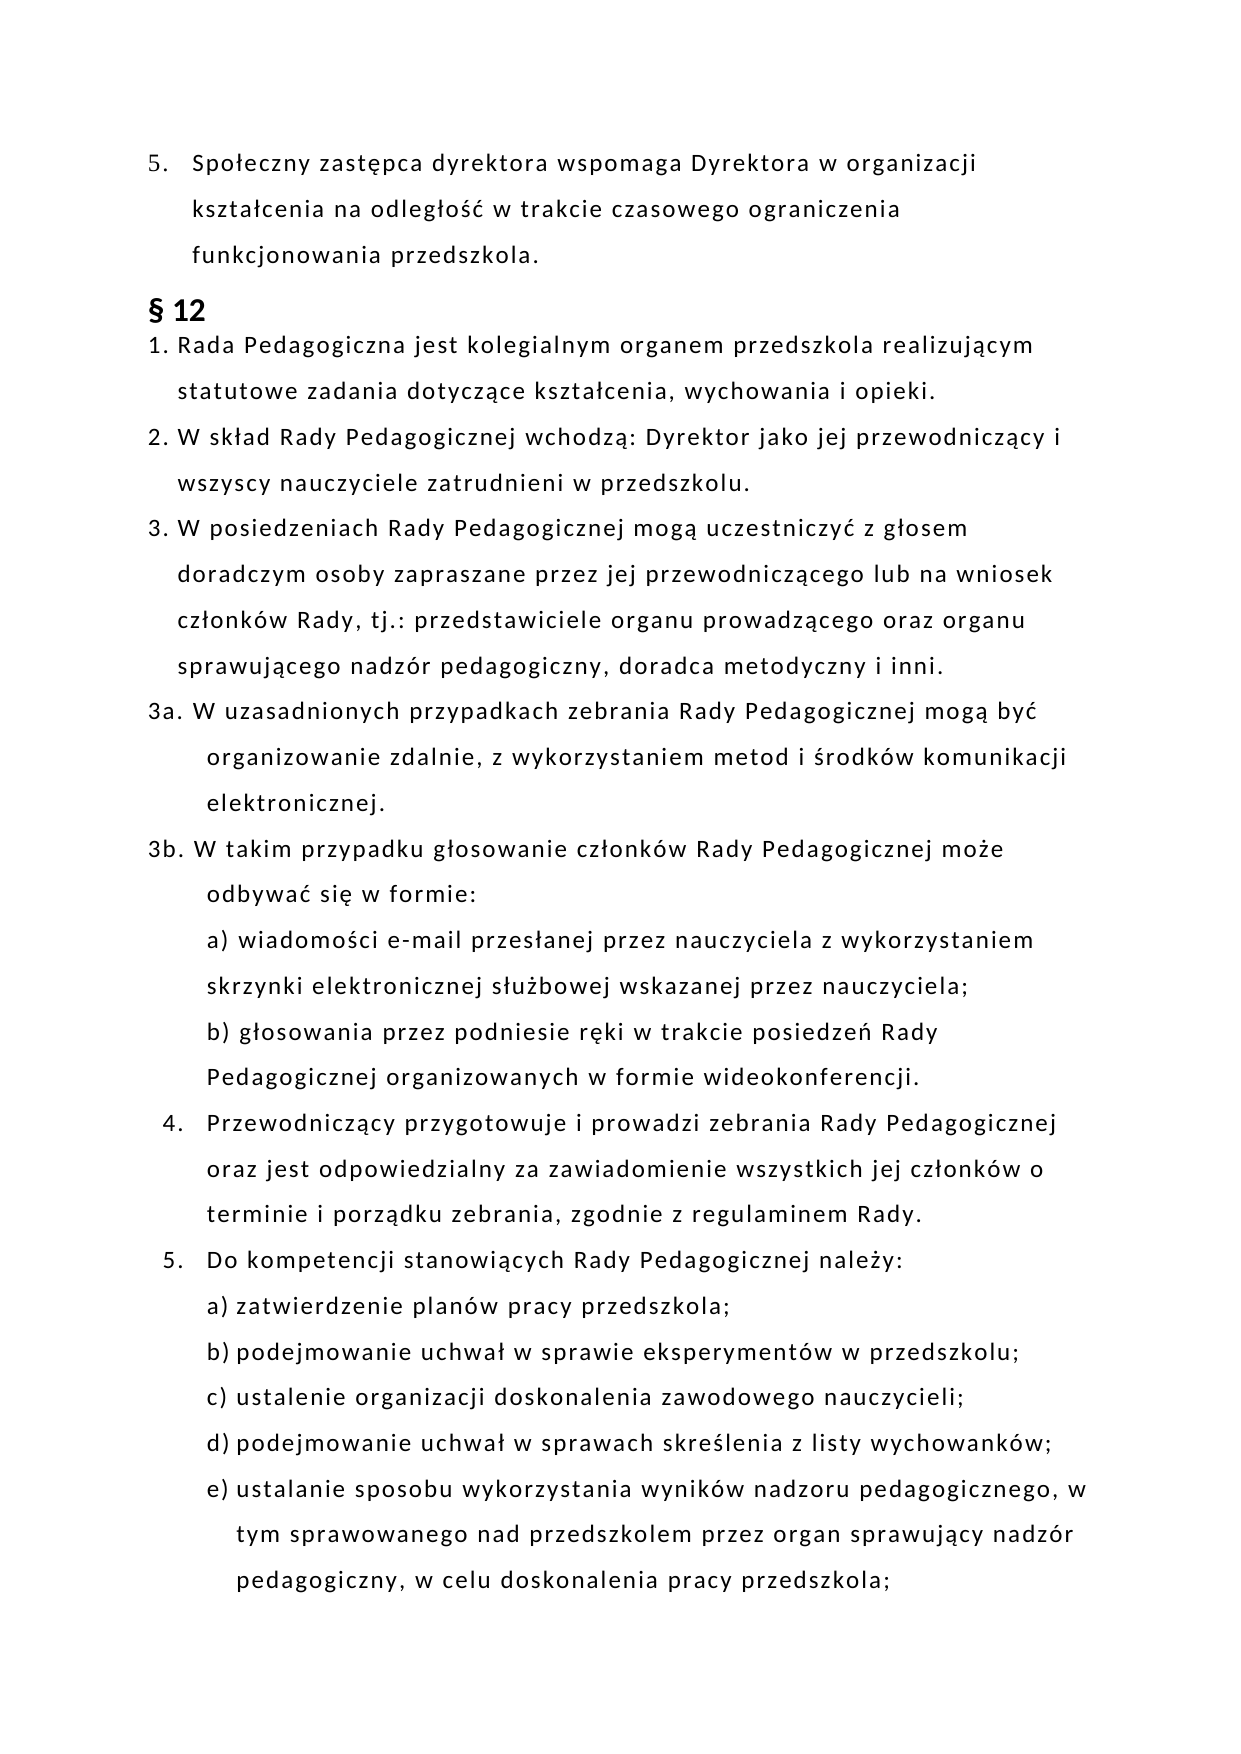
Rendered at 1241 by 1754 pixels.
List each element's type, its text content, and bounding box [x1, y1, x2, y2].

list podejmowanie uchwał w sprawach skreślenia z listy wychowanków; [207, 1427, 1093, 1458]
list W posiedzeniach Rady Pedagogicznej mogą uczestniczyć z głosem doradczym osoby zapraszane przez jej przewodniczącego lub na wniosek członków Rady, tj.: przedstawiciele organu prowadzącego oraz organu sprawującego nadzór pedagogiczny, doradca metodyczny i inni. [148, 513, 1093, 680]
subtitle § 12 [148, 289, 1093, 330]
list Rada Pedagogiczna jest kolegialnym organem przedszkola realizującym statutowe zadania dotyczące kształcenia, wychowania i opieki. [148, 330, 1093, 406]
list 3a. W uzasadnionych przypadkach zebrania Rady Pedagogicznej mogą być organizowanie zdalnie, z wykorzystaniem metod i środków komunikacji elektronicznej. [148, 696, 1093, 817]
list 3b. W takim przypadku głosowanie członków Rady Pedagogicznej może odbywać się w formie: [148, 833, 1093, 909]
list Społeczny zastępca dyrektora wspomaga Dyrektora w organizacji kształcenia na odległość w trakcie czasowego ograniczenia funkcjonowania przedszkola. [148, 148, 1093, 269]
list ustalenie organizacji doskonalenia zawodowego nauczycieli; [207, 1381, 1093, 1412]
list W skład Rady Pedagogicznej wchodzą: Dyrektor jako jej przewodniczący i wszyscy nauczyciele zatrudnieni w przedszkolu. [148, 421, 1093, 497]
list b) głosowania przez podniesie ręki w trakcie posiedzeń Rady Pedagogicznej organizowanych w formie wideokonferencji. [207, 1016, 1093, 1092]
list a) wiadomości e-mail przesłanej przez nauczyciela z wykorzystaniem skrzynki elektronicznej służbowej wskazanej przez nauczyciela; [207, 924, 1093, 1000]
list Do kompetencji stanowiących Rady Pedagogicznej należy: [162, 1244, 1093, 1275]
list ustalanie sposobu wykorzystania wyników nadzoru pedagogicznego, w tym sprawowanego nad przedszkolem przez organ sprawujący nadzór pedagogiczny, w celu doskonalenia pracy przedszkola; [207, 1473, 1093, 1595]
list zatwierdzenie planów pracy przedszkola; [207, 1290, 1093, 1321]
list podejmowanie uchwał w sprawie eksperymentów w przedszkolu; [207, 1336, 1093, 1366]
list Przewodniczący przygotowuje i prowadzi zebrania Rady Pedagogicznej oraz jest odpowiedzialny za zawiadomienie wszystkich jej członków o terminie i porządku zebrania, zgodnie z regulaminem Rady. [162, 1107, 1093, 1229]
